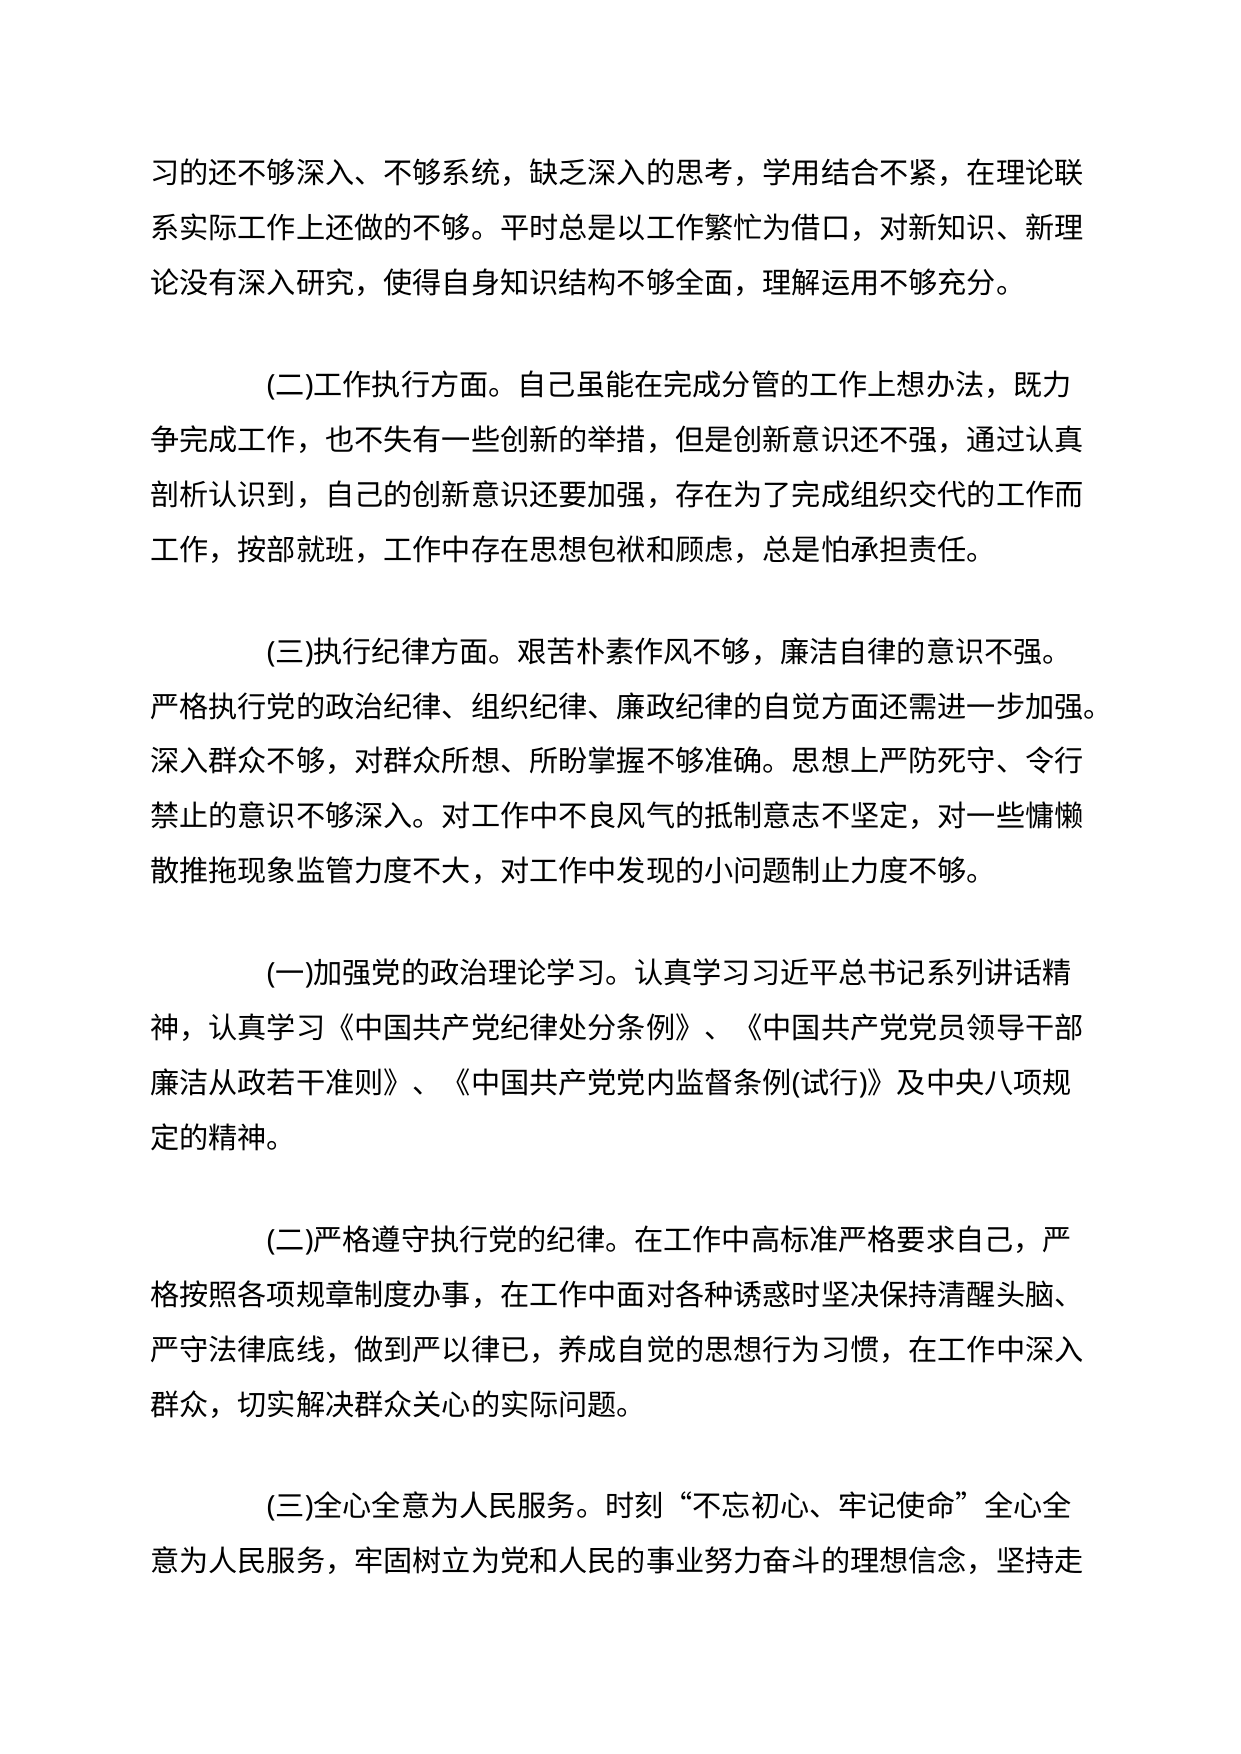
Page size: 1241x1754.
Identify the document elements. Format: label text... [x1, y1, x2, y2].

text (一)加强党的政治理论学习。认真学习习近平总书记系列讲话精神，认真学习《中国共产党纪律处分条例》、《中国共产党党员领导干部廉洁从政若干准则》、《中国共产党党内监督条例(试行)》及中央八项规定的精神。 [150, 949, 1090, 1157]
text (二)严格遵守执行党的纪律。在工作中高标准严格要求自己，严格按照各项规章制度办事，在工作中面对各种诱惑时坚决保持清醒头脑、严守法律底线，做到严以律已，养成自觉的思想行为习惯，在工作中深入群众，切实解决群众关心的实际问题。 [150, 1216, 1090, 1423]
text (二)工作执行方面。自己虽能在完成分管的工作上想办法，既力争完成工作，也不失有一些创新的举措，但是创新意识还不强，通过认真剖析认识到，自己的创新意识还要加强，存在为了完成组织交代的工作而工作，按部就班，工作中存在思想包袱和顾虑，总是怕承担责任。 [150, 362, 1090, 569]
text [150, 1483, 1090, 1580]
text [150, 150, 1090, 302]
text (三)执行纪律方面。艰苦朴素作风不够，廉洁自律的意识不强。严格执行党的政治纪律、组织纪律、廉政纪律的自觉方面还需进一步加强。深入群众不够，对群众所想、所盼掌握不够准确。思想上严防死守、令行禁止的意识不够深入。对工作中不良风气的抵制意志不坚定，对一些慵懒散推拖现象监管力度不大，对工作中发现的小问题制止力度不够。 [150, 628, 1090, 890]
